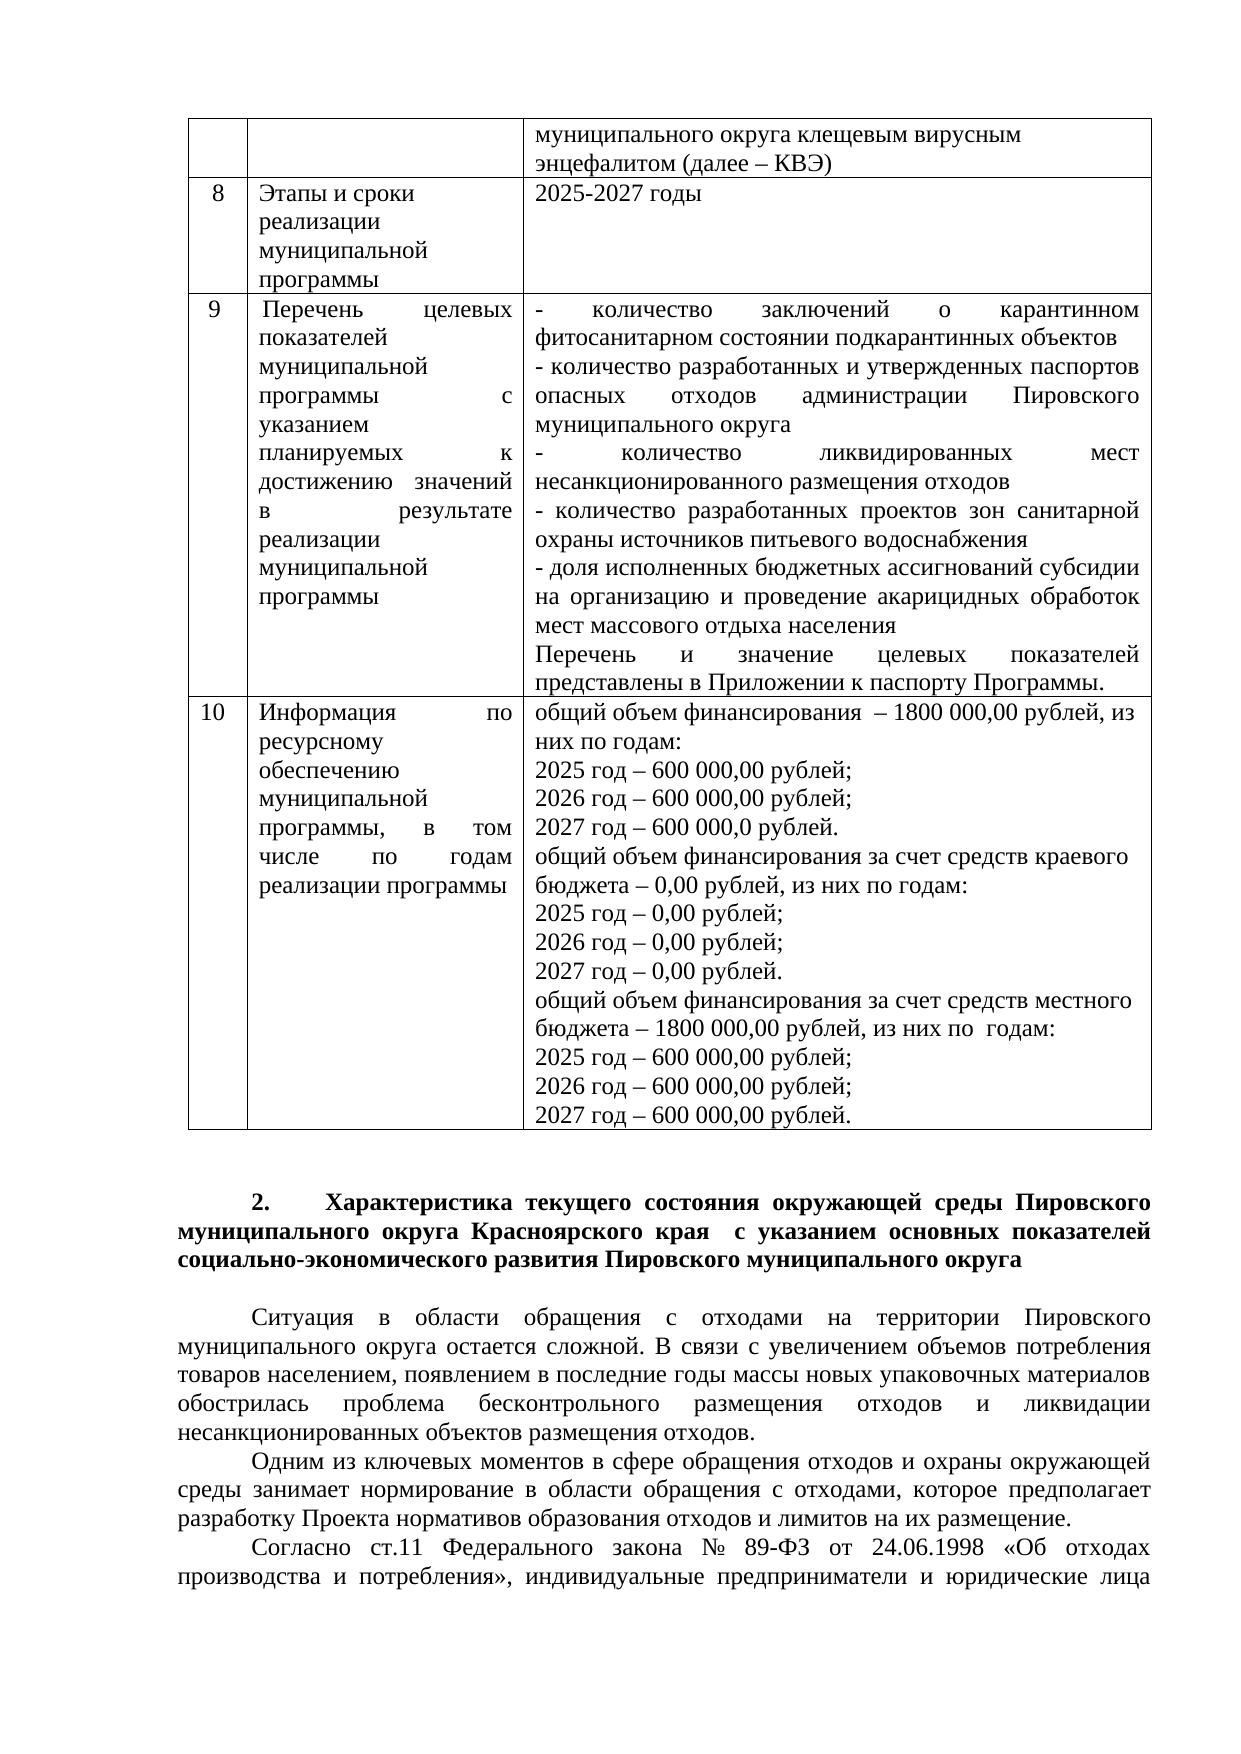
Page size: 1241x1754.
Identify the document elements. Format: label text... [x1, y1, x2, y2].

text Одним из ключевых моментов в сфере обращения отходов и охраны окружающей среды занимает нормирование в области обращения с отходами, которое предполагает разработку Проекта нормативов образования отходов и лимитов на их размещение. [177, 1446, 1152, 1532]
table_cell общий объем финансирования – 1800 000,00 рублей, из них по годам: 2025 год – 600 000,00 рублей; 2026 год – 600 000,00 рублей; 2027 год – 600 000,0 рублей. общий объем финансирования за счет средств краевого бюджета – 0,00 рублей, из них по годам: 2025 год – 0,00 рублей; 2026 год – 0,00 рублей; 2027 год – 0,00 рублей. общий объем финансирования за счет средств местного бюджета – 1800 000,00 рублей, из них по годам: 2025 год – 600 000,00 рублей; 2026 год – 600 000,00 рублей; 2027 год – 600 000,00 рублей. [524, 697, 1151, 1128]
table_cell Информация по ресурсному обеспечению муниципальной программы, в том числе по годам реализации программы [248, 697, 523, 1128]
table_cell 7 [189, 119, 247, 177]
table_cell 8 [189, 178, 247, 293]
list Характеристика текущего состояния окружающей среды Пировского муниципального округа Красноярского края с указанием основных показателей социально-экономического развития Пировского муниципального округа [177, 1187, 1152, 1273]
table_cell Этапы и сроки реализации муниципальной программы [248, 178, 523, 293]
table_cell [248, 119, 523, 177]
table_cell 10 [189, 697, 247, 1128]
text Ситуация в области обращения с отходами на территории Пировского муниципального округа остается сложной. В связи с увеличением объемов потребления товаров населением, появлением в последние годы массы новых упаковочных материалов обострилась проблема бесконтрольного размещения отходов и ликвидации несанкционированных объектов размещения отходов. [177, 1302, 1152, 1446]
table_cell 9 [189, 294, 247, 696]
table_cell 2025-2027 годы [524, 178, 1151, 293]
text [177, 1532, 1152, 1589]
table_cell Перечень целевых показателей муниципальной программы с указанием планируемых к достижению значений в результате реализации муниципальной программы [248, 294, 523, 696]
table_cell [524, 119, 1151, 177]
table_cell - количество заключений о карантинном фитосанитарном состоянии подкарантинных объектов - количество разработанных и утвержденных паспортов опасных отходов администрации Пировского муниципального округа - количество ликвидированных мест несанкционированного размещения отходов - количество разработанных проектов зон санитарной охраны источников питьевого водоснабжения - доля исполненных бюджетных ассигнований субсидии на организацию и проведение акарицидных обработок мест массового отдыха населения Перечень и значение целевых показателей представлены в Приложении к паспорту Программы. [524, 294, 1151, 696]
